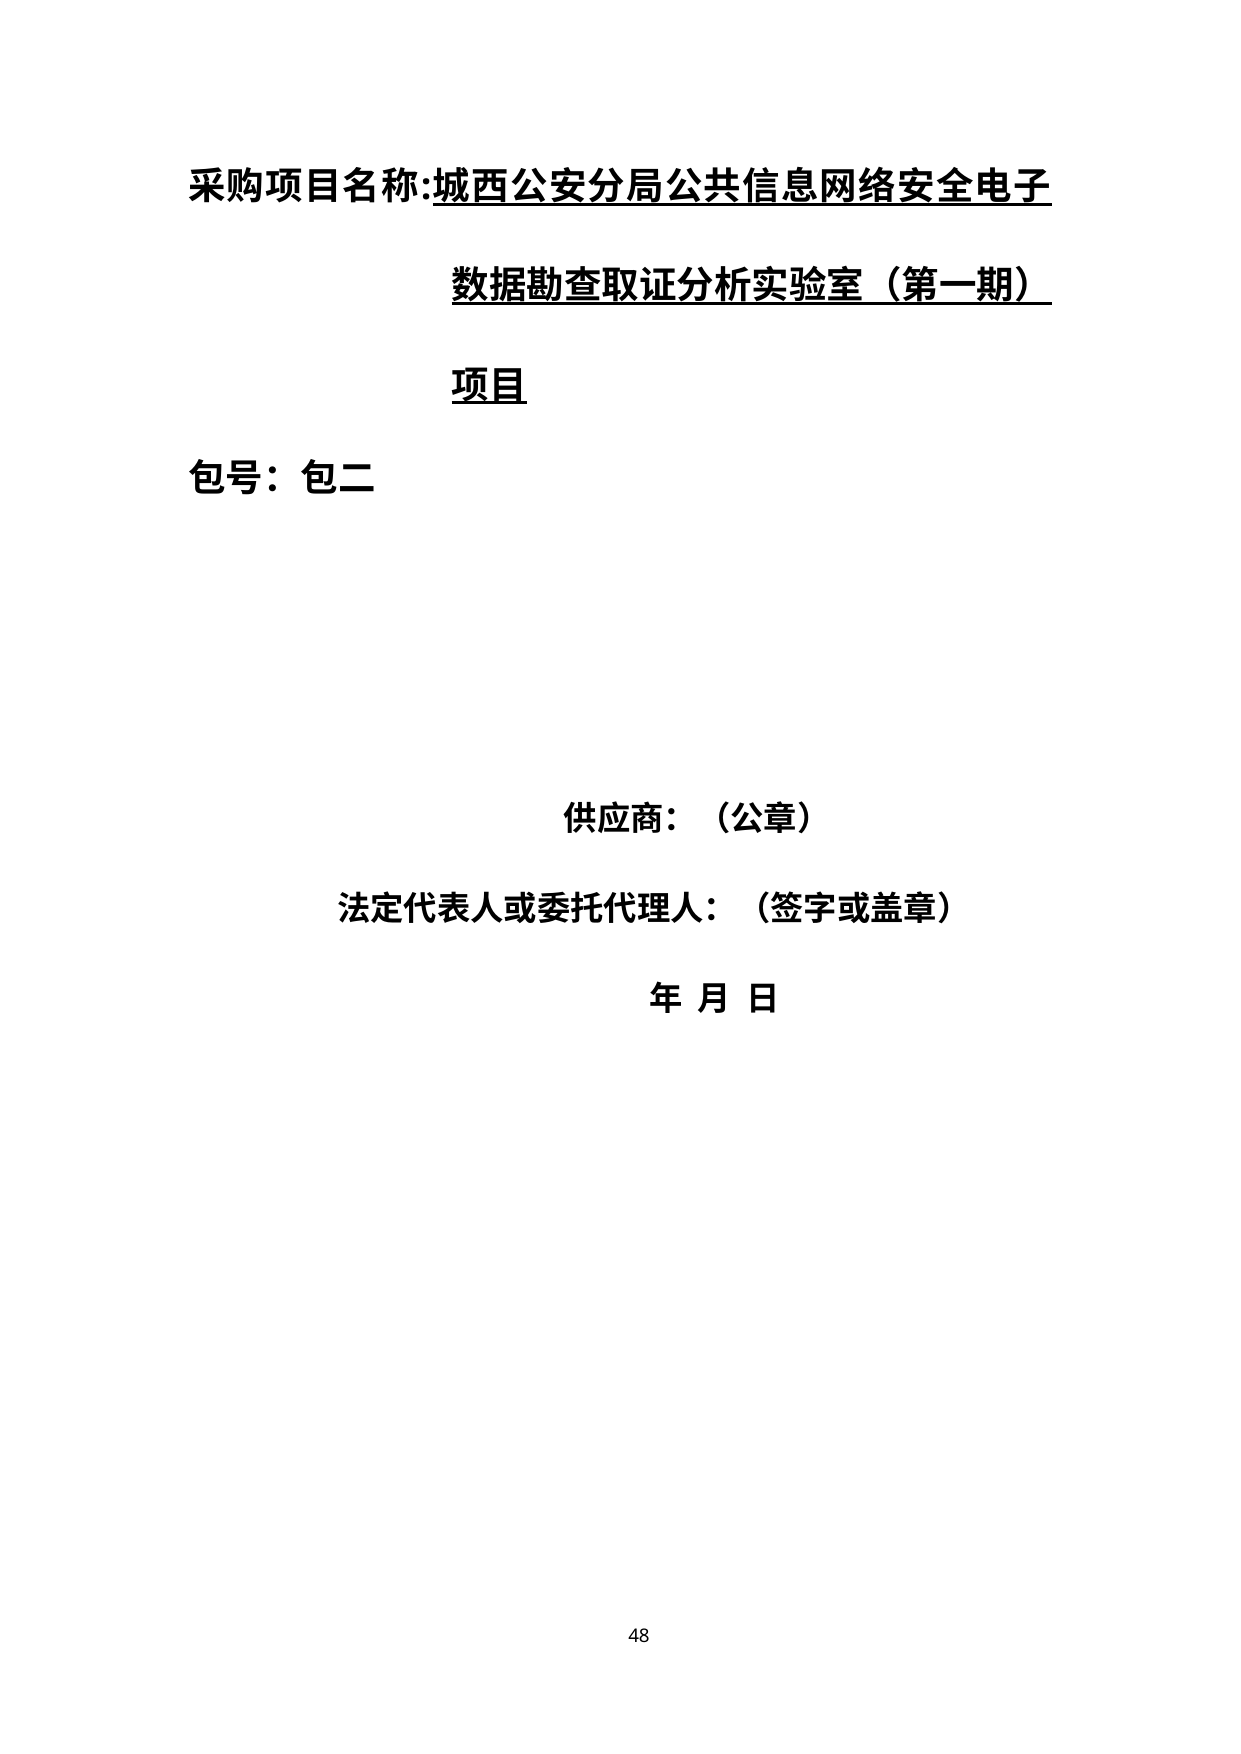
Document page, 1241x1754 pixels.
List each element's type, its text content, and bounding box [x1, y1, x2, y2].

text 包号：包二 [188, 442, 1052, 508]
text 供应商：（公章） [188, 782, 1052, 848]
text 采购项目名称:城西公安分局公共信息网络安全电子数据勘查取证分析实验室（第一期）项目 [188, 151, 1052, 415]
text 年 月 日 [188, 963, 1052, 1029]
text 法定代表人或委托代理人：（签字或盖章） [188, 873, 1052, 939]
